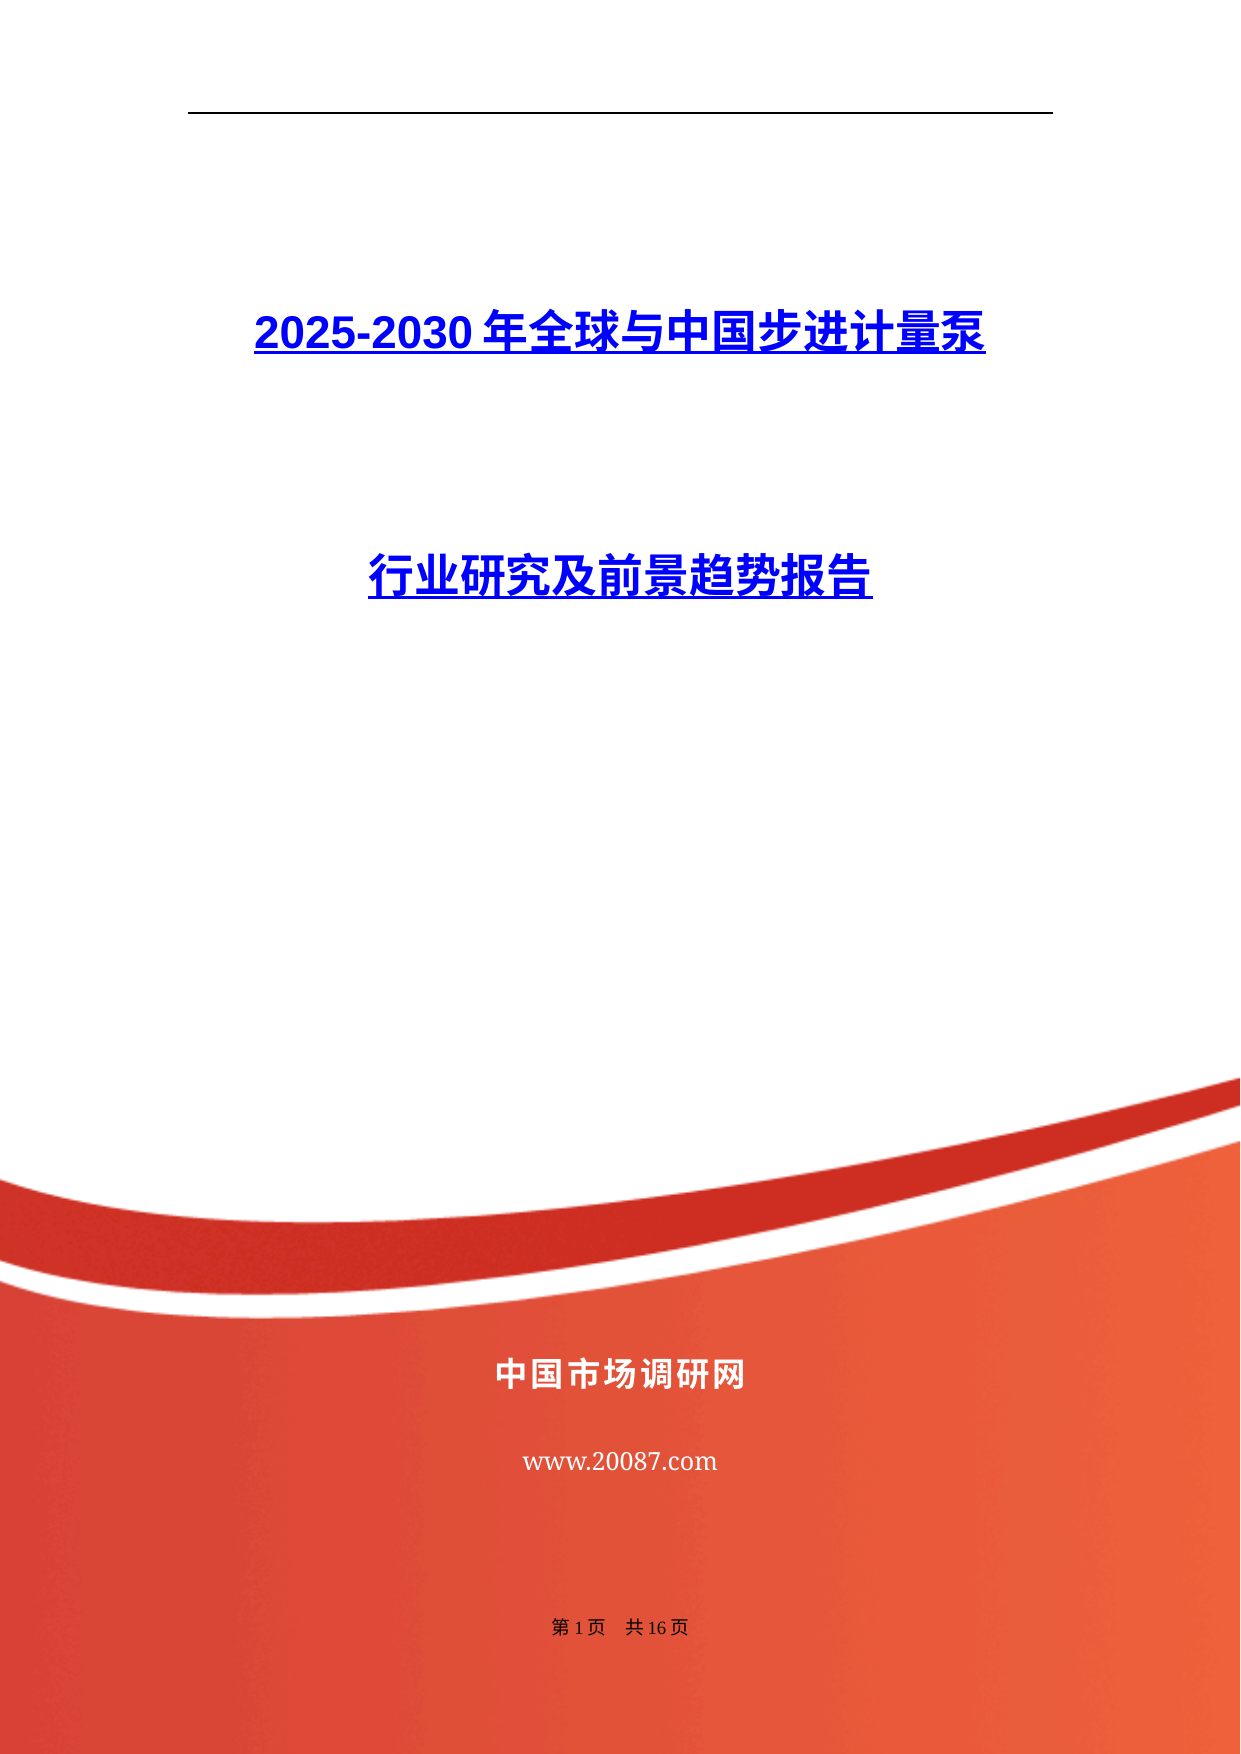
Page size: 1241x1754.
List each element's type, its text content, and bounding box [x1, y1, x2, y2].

table_header 2025-2030年全球与中国步进计量泵行业研究及前景趋势报告 [188, 207, 1053, 773]
picture [0, 1006, 1241, 1754]
subtitle 中国市场调研网 [187, 1339, 1053, 1404]
text www.20087.com [187, 1428, 1053, 1493]
